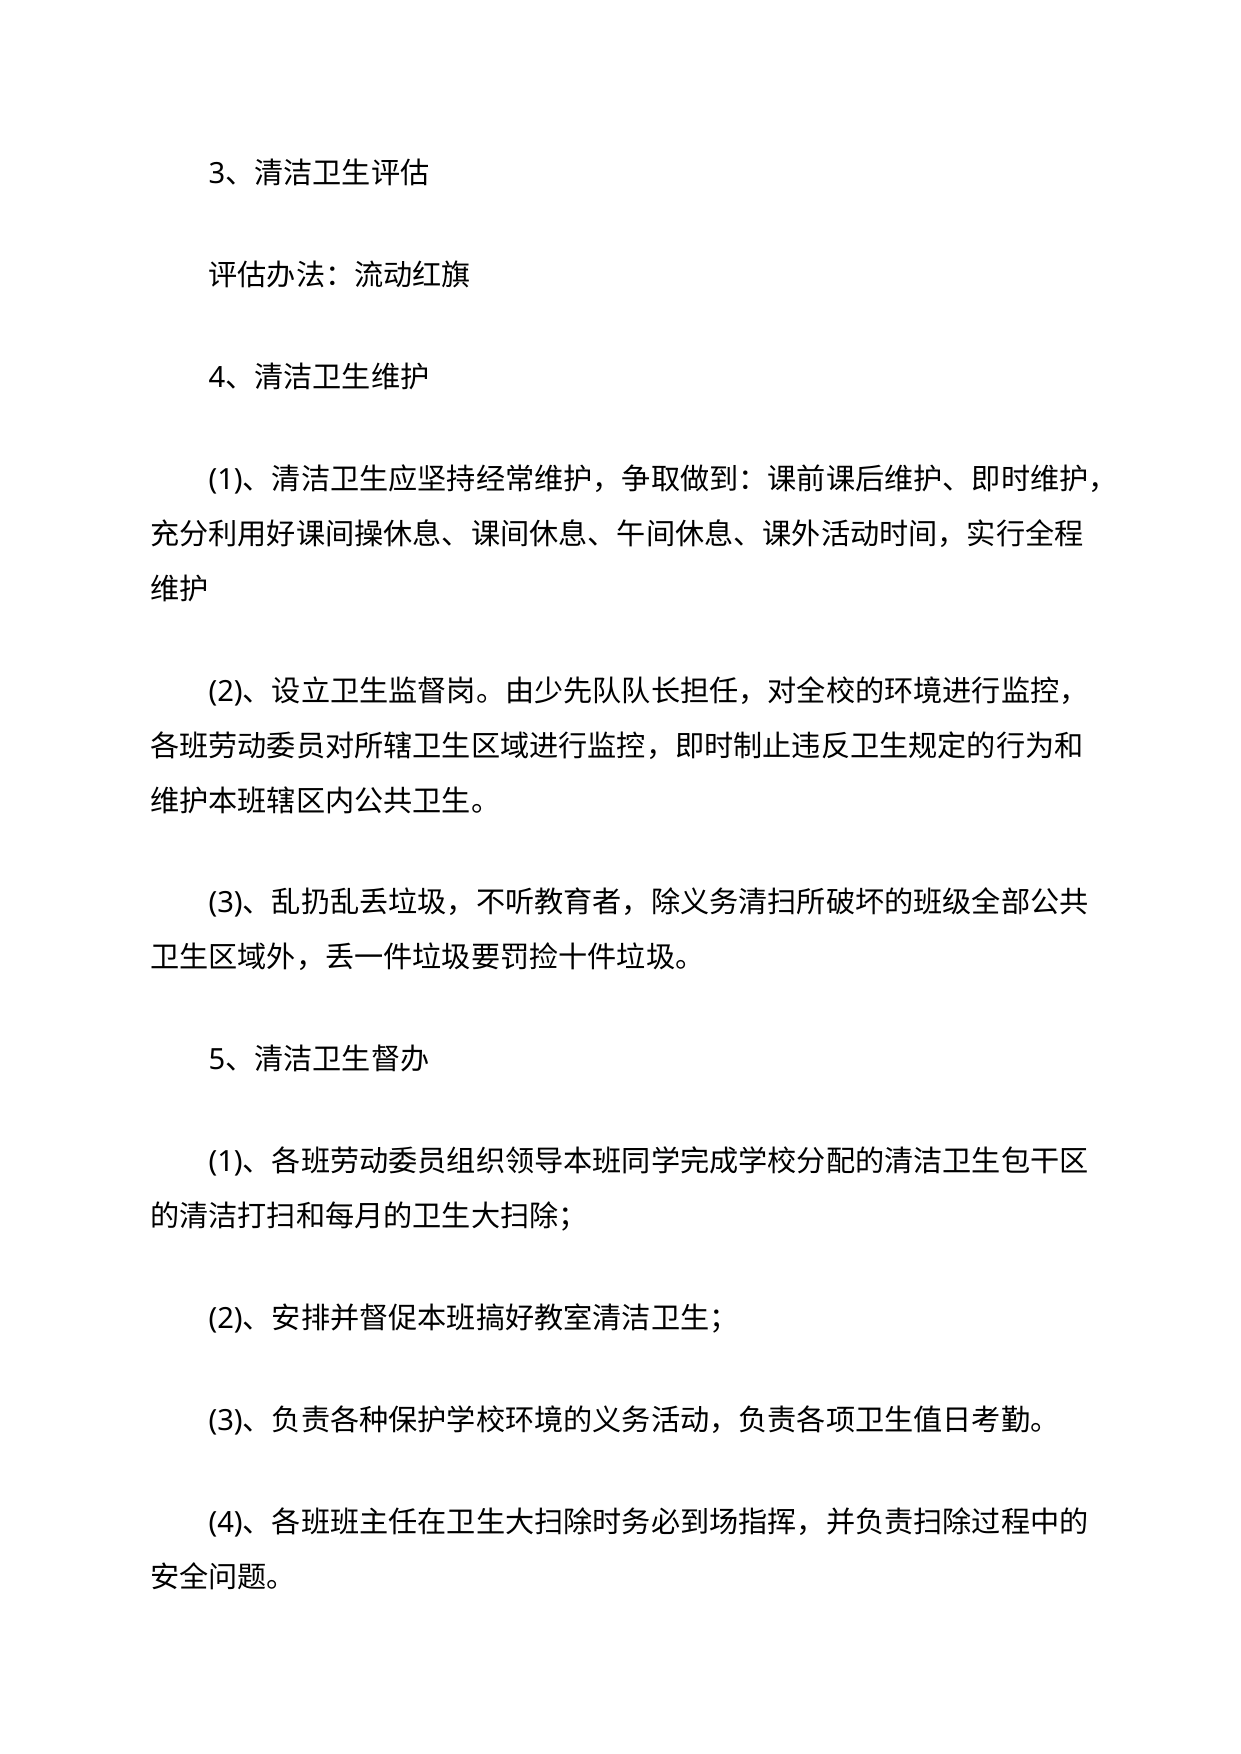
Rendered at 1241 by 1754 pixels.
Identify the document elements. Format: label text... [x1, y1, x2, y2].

text 评估办法：流动红旗 [150, 252, 1090, 294]
text 5、清洁卫生督办 [150, 1036, 1090, 1078]
text 4、清洁卫生维护 [150, 354, 1090, 396]
text (3)、乱扔乱丢垃圾，不听教育者，除义务清扫所破坏的班级全部公共卫生区域外，丢一件垃圾要罚捡十件垃圾。 [150, 879, 1090, 976]
text (2)、设立卫生监督岗。由少先队队长担任，对全校的环境进行监控，各班劳动委员对所辖卫生区域进行监控，即时制止违反卫生规定的行为和维护本班辖区内公共卫生。 [150, 667, 1090, 819]
text 3、清洁卫生评估 [150, 150, 1090, 192]
text (4)、各班班主任在卫生大扫除时务必到场指挥，并负责扫除过程中的安全问题。 [150, 1498, 1090, 1596]
text (3)、负责各种保护学校环境的义务活动，负责各项卫生值日考勤。 [150, 1397, 1090, 1439]
text (2)、安排并督促本班搞好教室清洁卫生； [150, 1294, 1090, 1337]
text (1)、清洁卫生应坚持经常维护，争取做到：课前课后维护、即时维护，充分利用好课间操休息、课间休息、午间休息、课外活动时间，实行全程维护 [150, 456, 1090, 608]
text (1)、各班劳动委员组织领导本班同学完成学校分配的清洁卫生包干区的清洁打扫和每月的卫生大扫除； [150, 1138, 1090, 1235]
